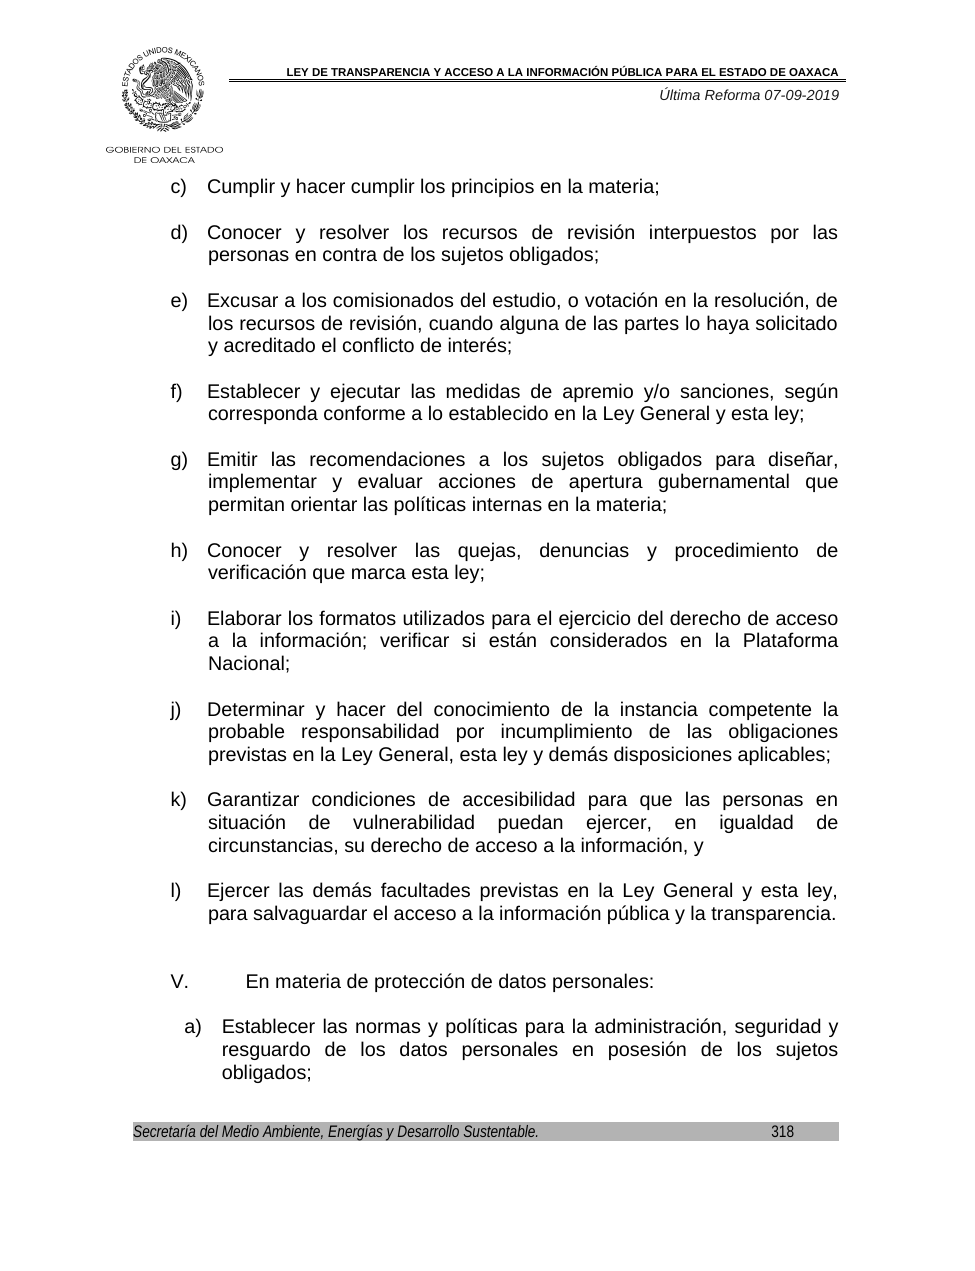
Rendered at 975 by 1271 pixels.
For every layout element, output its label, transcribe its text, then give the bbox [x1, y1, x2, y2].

list Cumplir y hacer cumplir los principios en la materia; [170, 175, 839, 198]
list Emitir las recomendaciones a los sujetos obligados para diseñar, implementar y evaluar acciones de apertura gubernamental que permitan orientar las políticas internas en la materia; [170, 448, 839, 516]
list Determinar y hacer del conocimiento de la instancia competente la probable responsabilidad por incumplimiento de las obligaciones previstas en la Ley General, esta ley y demás disposiciones aplicables; [170, 697, 839, 766]
picture [103, 44, 226, 166]
list Establecer las normas y políticas para la administración, seguridad y resguardo de los datos personales en posesión de los sujetos obligados; [184, 1015, 839, 1083]
list En materia de protección de datos personales: [170, 970, 839, 993]
list Conocer y resolver las quejas, denuncias y procedimiento de verificación que marca esta ley; [170, 538, 839, 584]
list Elaborar los formatos utilizados para el ejercicio del derecho de acceso a la información; verificar si están considerados en la Plataforma Nacional; [170, 607, 839, 675]
list Establecer y ejecutar las medidas de apremio y/o sanciones, según corresponda conforme a lo establecido en la Ley General y esta ley; [170, 379, 839, 425]
list Ejercer las demás facultades previstas en la Ley General y esta ley, para salvaguardar el acceso a la información pública y la transparencia. [170, 879, 839, 924]
list Conocer y resolver los recursos de revisión interpuestos por las personas en contra de los sujetos obligados; [170, 221, 839, 266]
list Garantizar condiciones de accesibilidad para que las personas en situación de vulnerabilidad puedan ejercer, en igualdad de circunstancias, su derecho de acceso a la información, y [170, 788, 839, 856]
list Excusar a los comisionados del estudio, o votación en la resolución, de los recursos de revisión, cuando alguna de las partes lo haya solicitado y acreditado el conflicto de interés; [170, 289, 839, 357]
